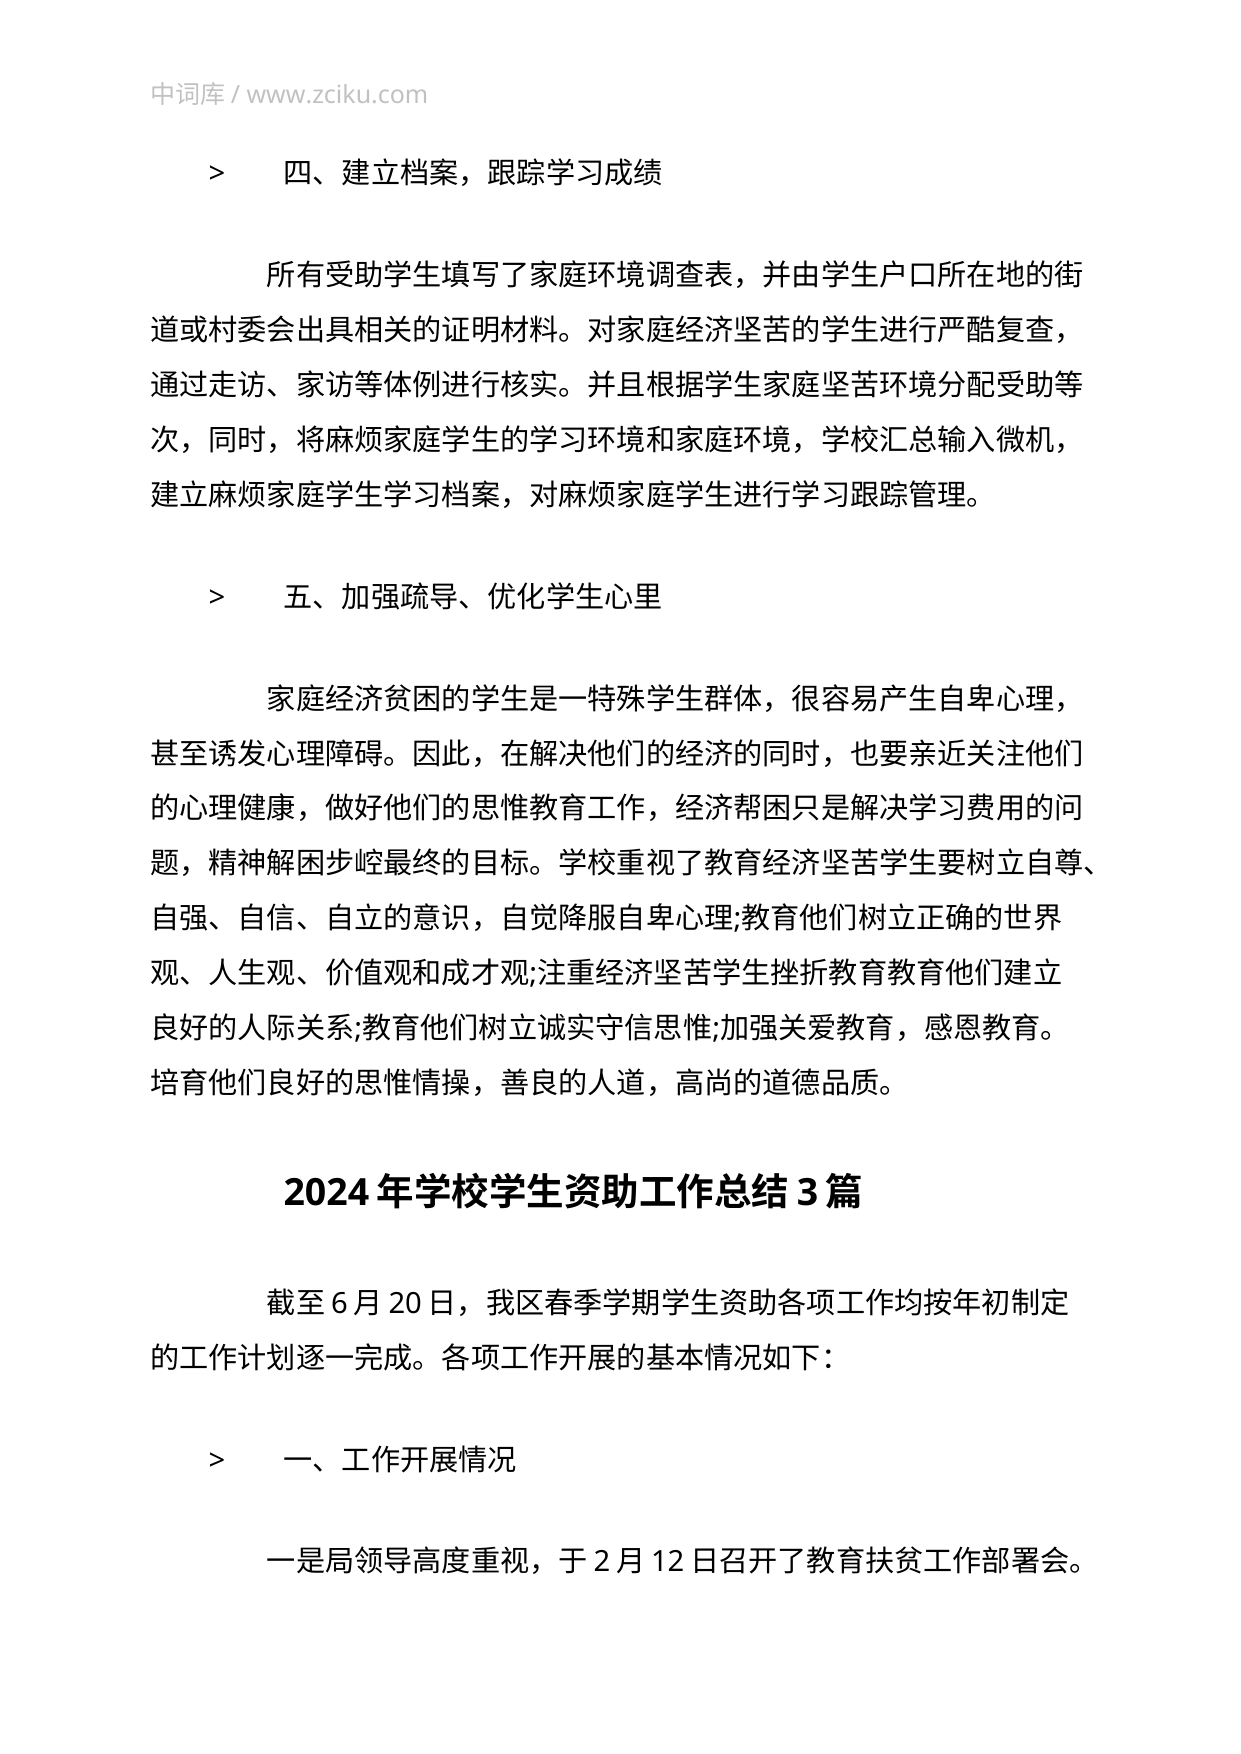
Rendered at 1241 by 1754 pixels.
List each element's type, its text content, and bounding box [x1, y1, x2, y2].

text 家庭经济贫困的学生是一特殊学生群体，很容易产生自卑心理，甚至诱发心理障碍。因此，在解决他们的经济的同时，也要亲近关注他们的心理健康，做好他们的思惟教育工作，经济帮困只是解决学习费用的问题，精神解困步崆最终的目标。学校重视了教育经济坚苦学生要树立自尊、自强、自信、自立的意识，自觉降服自卑心理;教育他们树立正确的世界观、人生观、价值观和成才观;注重经济坚苦学生挫折教育教育他们建立良好的人际关系;教育他们树立诚实守信思惟;加强关爱教育，感恩教育。培育他们良好的思惟情操，善良的人道，高尚的道德品质。 [150, 675, 1090, 1102]
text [150, 1538, 1090, 1580]
text > 一、工作开展情况 [150, 1436, 1090, 1478]
text > 五、加强疏导、优化学生心里 [150, 573, 1090, 616]
text 截至6月20日，我区春季学期学生资助各项工作均按年初制定的工作计划逐一完成。各项工作开展的基本情况如下： [150, 1279, 1090, 1377]
text 所有受助学生填写了家庭环境调查表，并由学生户口所在地的街道或村委会出具相关的证明材料。对家庭经济坚苦的学生进行严酷复查，通过走访、家访等体例进行核实。并且根据学生家庭坚苦环境分配受助等次，同时，将麻烦家庭学生的学习环境和家庭环境，学校汇总输入微机，建立麻烦家庭学生学习档案，对麻烦家庭学生进行学习跟踪管理。 [150, 252, 1090, 514]
text > 四、建立档案，跟踪学习成绩 [150, 150, 1090, 192]
text 2024年学校学生资助工作总结3篇 [150, 1162, 1090, 1216]
